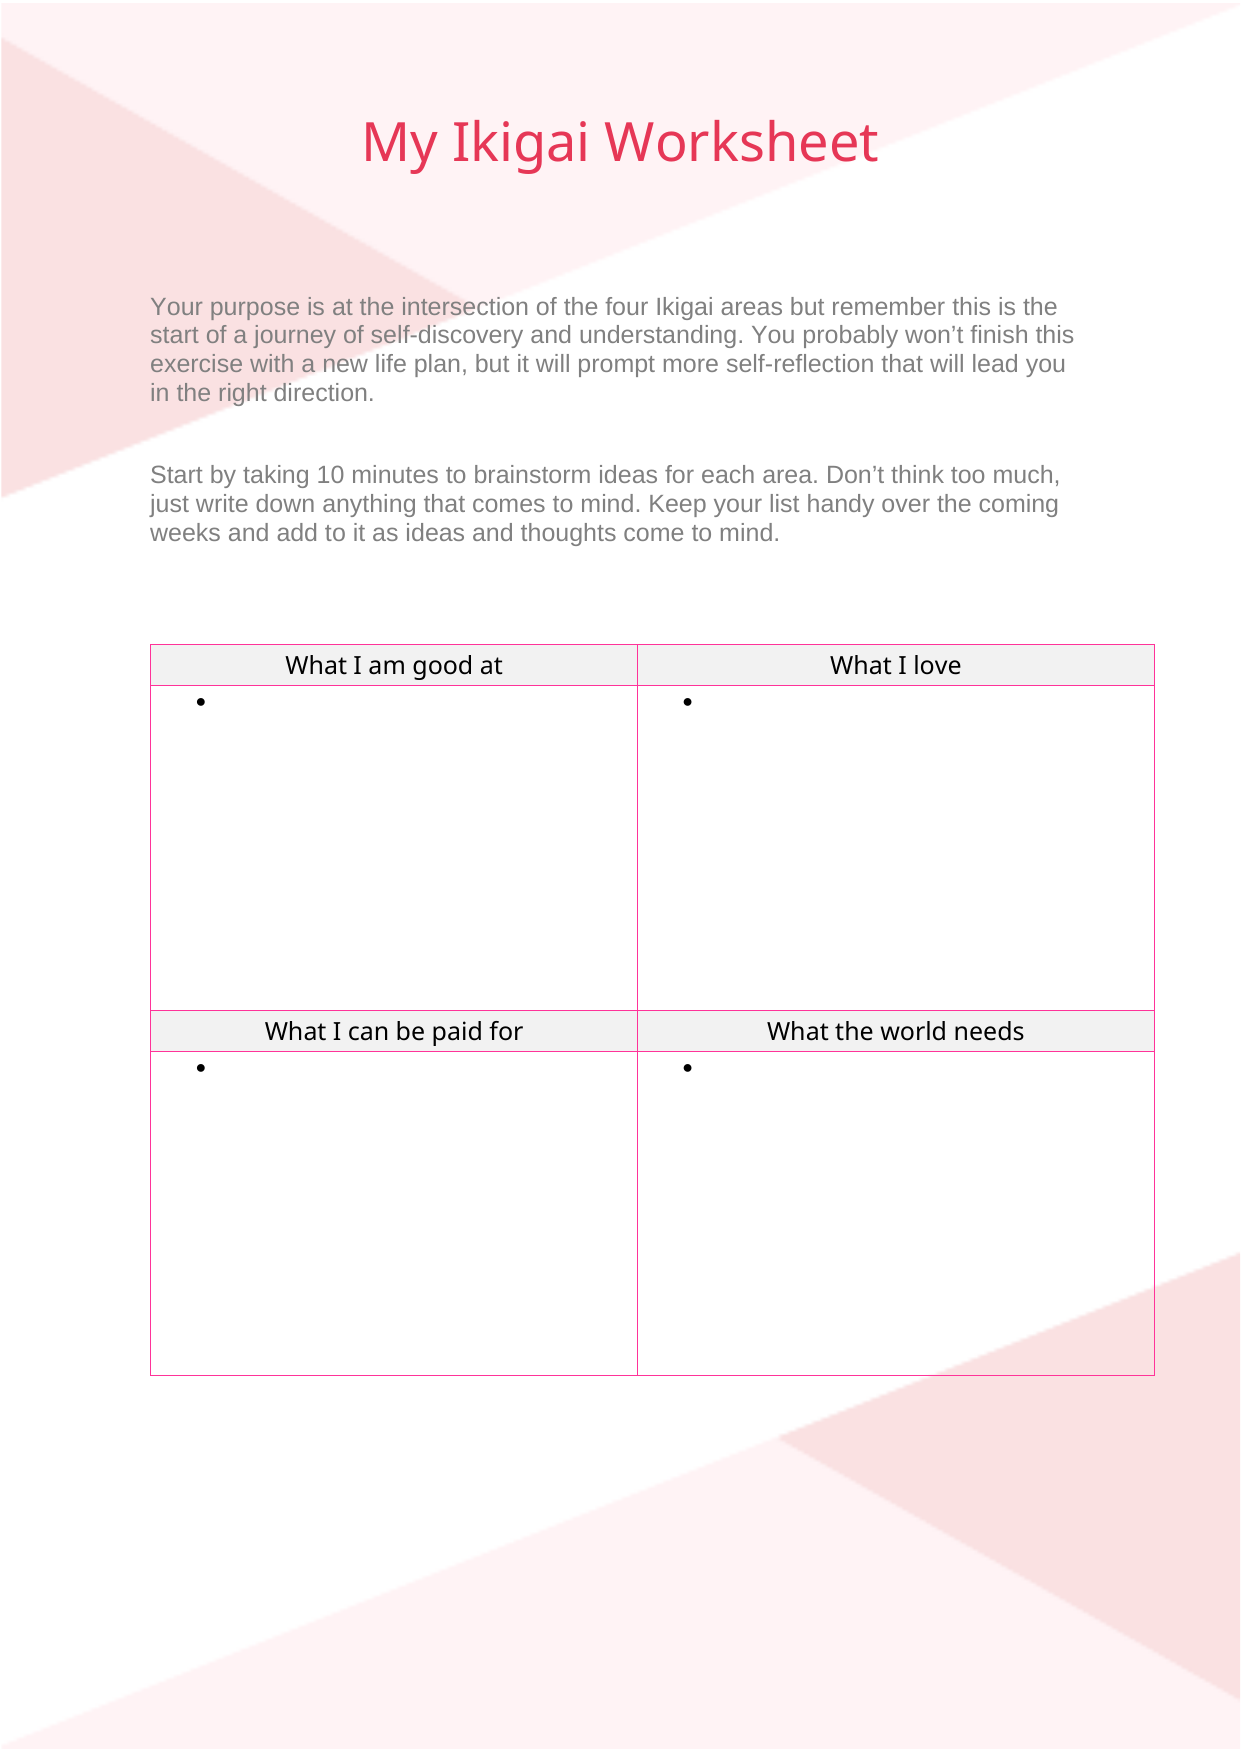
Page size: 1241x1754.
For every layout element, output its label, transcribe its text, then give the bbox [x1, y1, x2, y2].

table_header What I love [638, 645, 1154, 685]
table_cell [151, 686, 637, 1010]
text Start by taking 10 minutes to brainstorm ideas for each area. Don’t think too much, just write down anything that comes to mind. Keep your list handy over the coming weeks and add to it as ideas and thoughts come to mind. [150, 460, 1090, 547]
table_cell What I can be paid for [151, 1011, 637, 1051]
table_cell [638, 686, 1154, 1010]
picture [1, 3, 1241, 1749]
table_cell What the world needs [638, 1011, 1154, 1051]
text Your purpose is at the intersection of the four Ikigai areas but remember this is the start of a journey of self-discovery and understanding. You probably won’t finish this exercise with a new life plan, but it will prompt more self-reflection that will lead you in the right direction. [150, 292, 1090, 407]
table_header What I am good at [151, 645, 637, 685]
table_cell [151, 1052, 637, 1375]
table_cell [638, 1052, 1154, 1375]
subtitle My Ikigai Worksheet [150, 103, 1090, 177]
